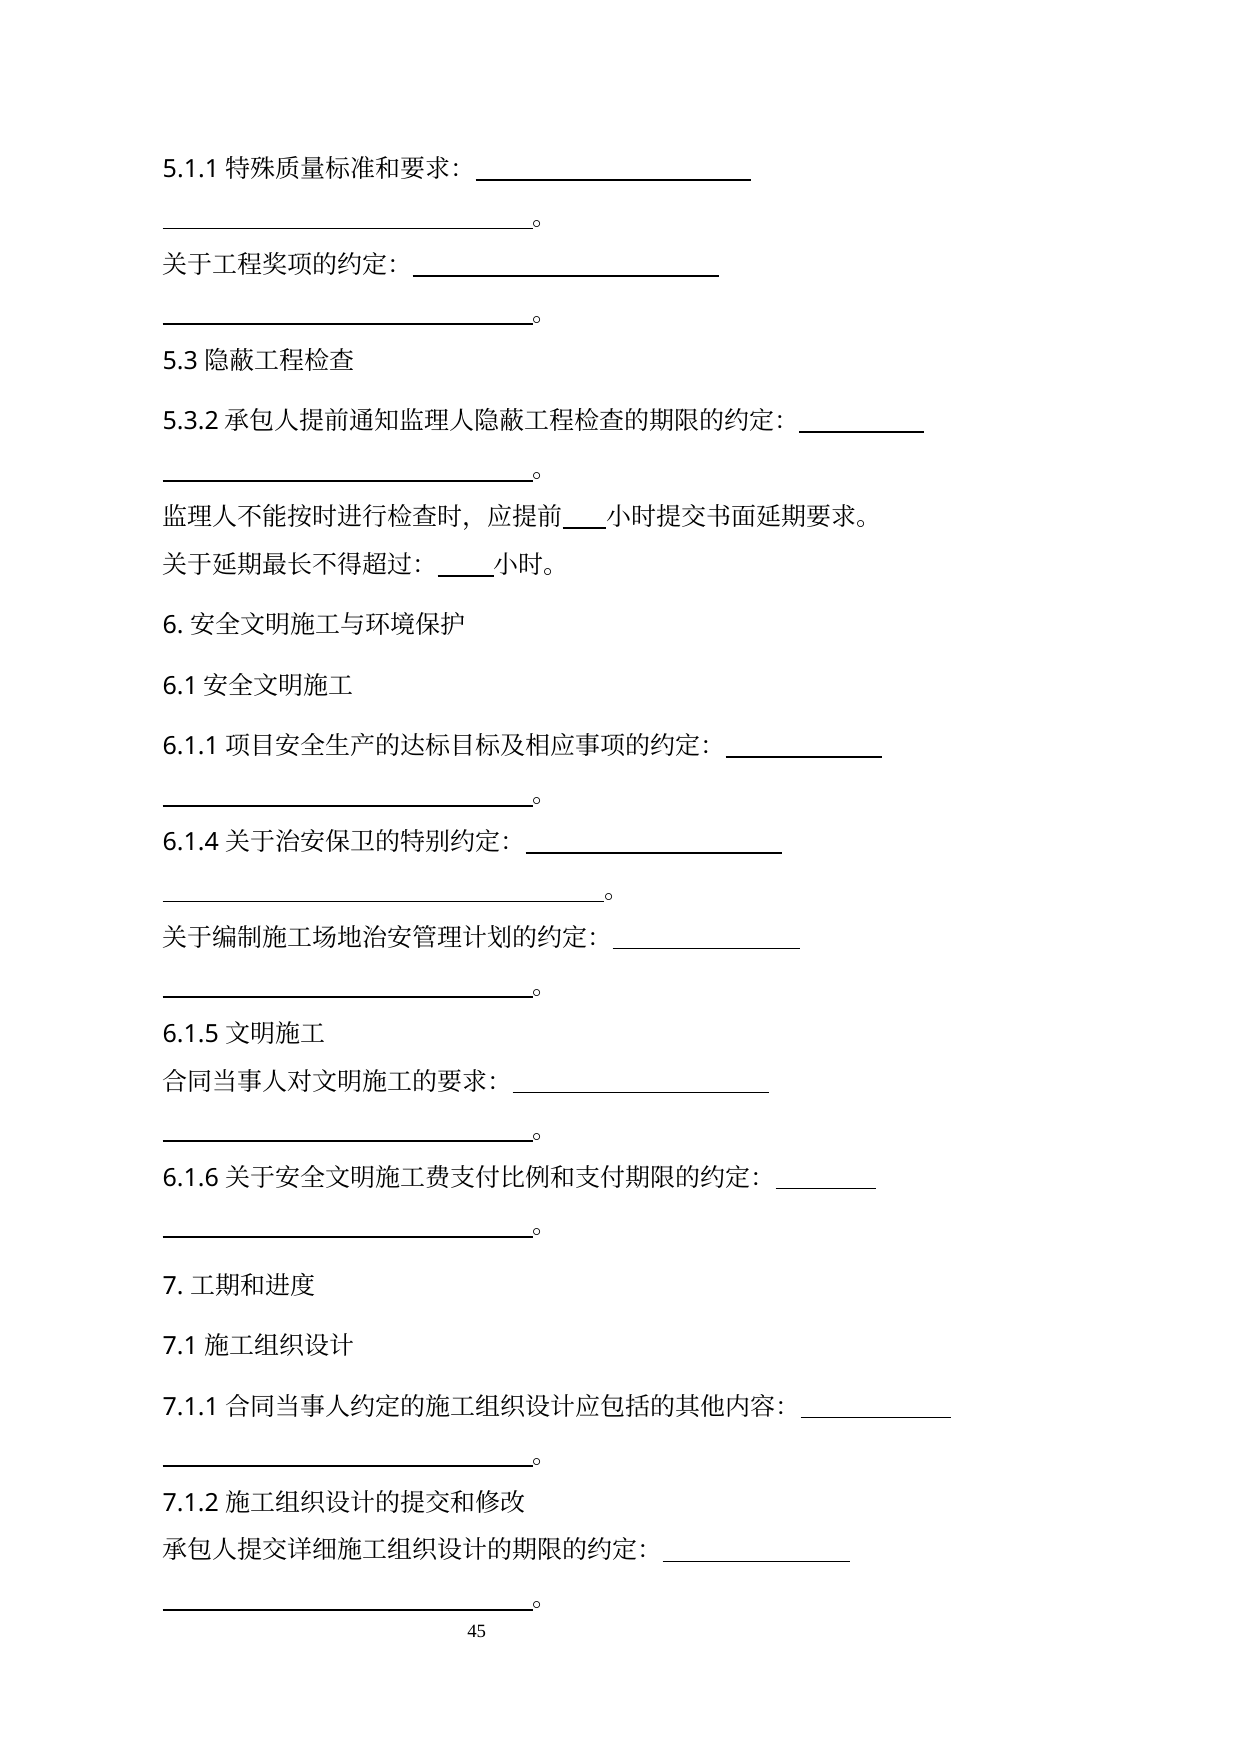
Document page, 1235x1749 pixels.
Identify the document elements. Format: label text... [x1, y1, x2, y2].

text 7.1.1 合同当事人约定的施工组织设计应包括的其他内容： [112, 1377, 1122, 1425]
text 。 [112, 860, 1122, 908]
text 监理人不能按时进行检查时，应提前 小时提交书面延期要求。 [112, 487, 1122, 535]
text 。 [112, 1425, 1122, 1473]
text 5.1.1 特殊质量标准和要求： [112, 139, 1122, 187]
text 关于延期最长不得超过： 小时。 [112, 535, 1122, 583]
text 。 [112, 1100, 1122, 1148]
text 6.1.5 文明施工 [112, 1004, 1122, 1052]
text 6.1安全文明施工 [112, 656, 1122, 704]
text 5.3.2承包人提前通知监理人隐蔽工程检查的期限的约定： [112, 391, 1122, 439]
text 。 [112, 764, 1122, 812]
text 。 [112, 956, 1122, 1004]
text 6.1.1 项目安全生产的达标目标及相应事项的约定： [112, 716, 1122, 764]
text 5.3 隐蔽工程检查 [112, 331, 1122, 379]
text 关于编制施工场地治安管理计划的约定： [112, 908, 1122, 956]
text 。 [112, 187, 1122, 235]
text 。 [112, 283, 1122, 331]
text 。 [112, 1568, 1122, 1616]
text 。 [112, 439, 1122, 487]
text 7. 工期和进度 [112, 1256, 1122, 1304]
text 合同当事人对文明施工的要求： [112, 1052, 1122, 1100]
text 。 [112, 1196, 1122, 1243]
text 关于工程奖项的约定： [112, 235, 1122, 283]
text 承包人提交详细施工组织设计的期限的约定： [112, 1521, 1122, 1568]
text 6. 安全文明施工与环境保护 [112, 596, 1122, 643]
text 7.1.2 施工组织设计的提交和修改 [112, 1473, 1122, 1521]
text 6.1.4 关于治安保卫的特别约定： [112, 812, 1122, 860]
text 6.1.6 关于安全文明施工费支付比例和支付期限的约定： [112, 1148, 1122, 1196]
text 7.1 施工组织设计 [112, 1316, 1122, 1364]
